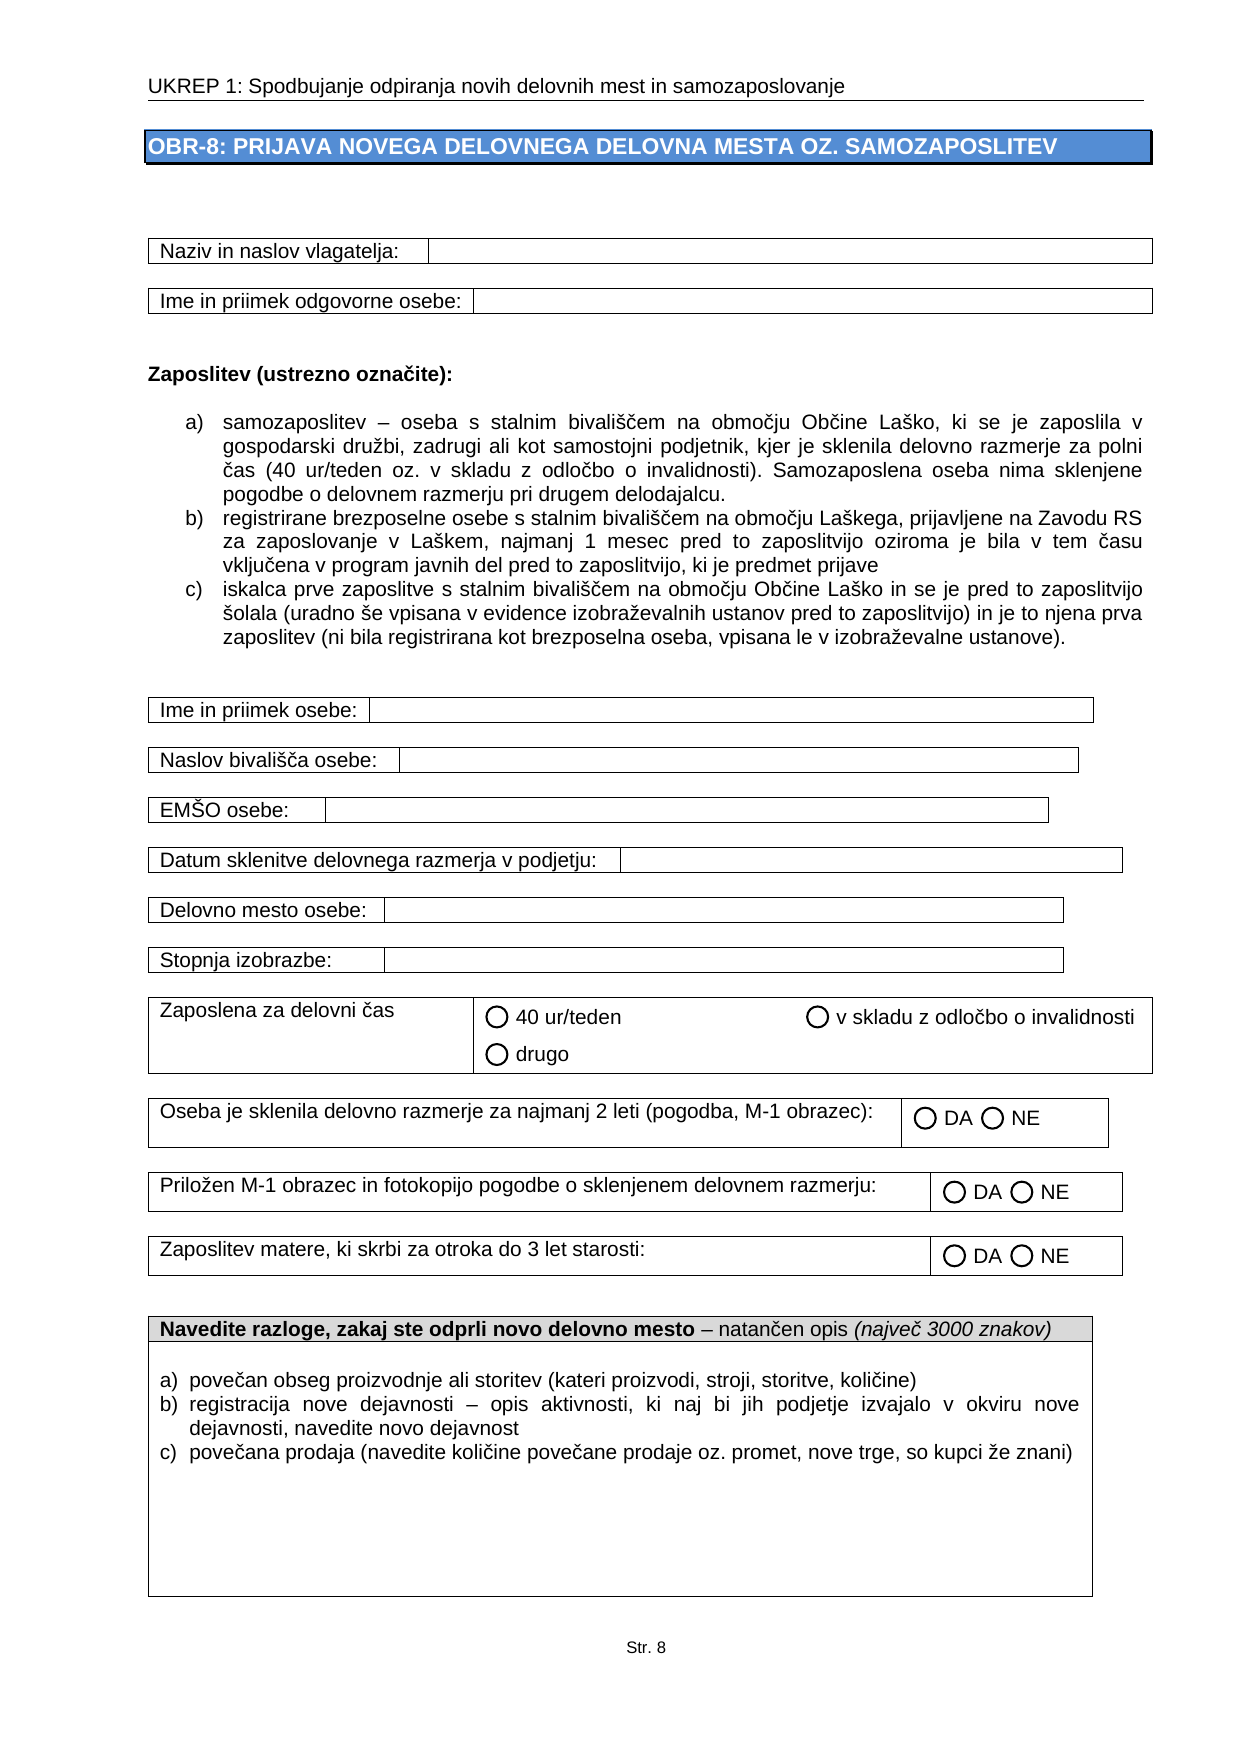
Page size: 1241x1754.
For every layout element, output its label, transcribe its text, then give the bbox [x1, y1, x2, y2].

table_header [326, 798, 1048, 822]
table_header [634, 998, 1152, 1073]
table_header Zaposlitev matere, ki skrbi za otroka do 3 let starosti: [149, 1237, 930, 1274]
table_header [931, 1173, 942, 1211]
table_header EMŠO osebe: [149, 798, 325, 822]
table_header [474, 998, 484, 1073]
text OBR-8: PRIJAVA NOVEGA DELOVNEGA DELOVNA MESTA OZ. SAMOZAPOSLITEV [146, 131, 1150, 162]
table_header [370, 698, 1093, 722]
table_header Zaposlena za delovni čas [149, 998, 473, 1073]
list iskalca prve zaposlitve s stalnim bivališčem na območju Občine Laško in se je pred to zaposlitvijo šolala (uradno še vpisana v evidence izobraževalnih ustanov pred to zaposlitvijo) in je to njena prva zaposlitev (ni bila registrirana kot brezposelna oseba, vpisana le v izobraževalne ustanove). [185, 577, 1144, 649]
table_header [385, 948, 1063, 972]
table_header Ime in priimek odgovorne osebe: [149, 289, 473, 313]
table_header Datum sklenitve delovnega razmerja v podjetju: [149, 848, 620, 872]
list registrirane brezposelne osebe s stalnim bivališčem na območju Laškega, prijavljene na Zavodu RS za zaposlovanje v Laškem, najmanj 1 mesec pred to zaposlitvijo oziroma je bila v tem času vključena v program javnih del pred to zaposlitvijo, ki je predmet prijave [185, 505, 1144, 577]
text Zaposlitev (ustrezno označite): [148, 362, 1144, 386]
table_header [621, 848, 1122, 872]
table_header [1081, 1173, 1122, 1211]
table_header [1081, 1237, 1122, 1274]
table_header Naslov bivališča osebe: [149, 748, 399, 772]
table_header [385, 898, 1063, 922]
table_header Naziv in naslov vlagatelja: [149, 239, 428, 263]
table_header [429, 239, 1152, 263]
table_header [400, 748, 1078, 772]
table_header Delovno mesto osebe: [149, 898, 384, 922]
list samozaposlitev – oseba s stalnim bivališčem na območju Občine Laško, ki se je zaposlila v gospodarski družbi, zadrugi ali kot samostojni podjetnik, kjer je sklenila delovno razmerje za polni čas (40 ur/teden oz. v skladu z odločbo o invalidnosti). Samozaposlena oseba nima sklenjene pogodbe o delovnem razmerju pri drugem delodajalcu. [185, 409, 1144, 505]
table_header Oseba je sklenila delovno razmerje za najmanj 2 leti (pogodba, M-1 obrazec): [149, 1099, 901, 1147]
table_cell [149, 1342, 1092, 1596]
table_header Ime in priimek osebe: [149, 698, 369, 722]
table_header [931, 1237, 942, 1274]
table_header Stopnja izobrazbe: [149, 948, 384, 972]
table_header Navedite razloge, zakaj ste odprli novo delovno mesto – natančen opis (največ 3000 znakov) [149, 1317, 1092, 1341]
table_header [474, 289, 1152, 313]
table_header Priložen M-1 obrazec in fotokopijo pogodbe o sklenjenem delovnem razmerju: [149, 1173, 930, 1211]
table_header [902, 1099, 1108, 1147]
